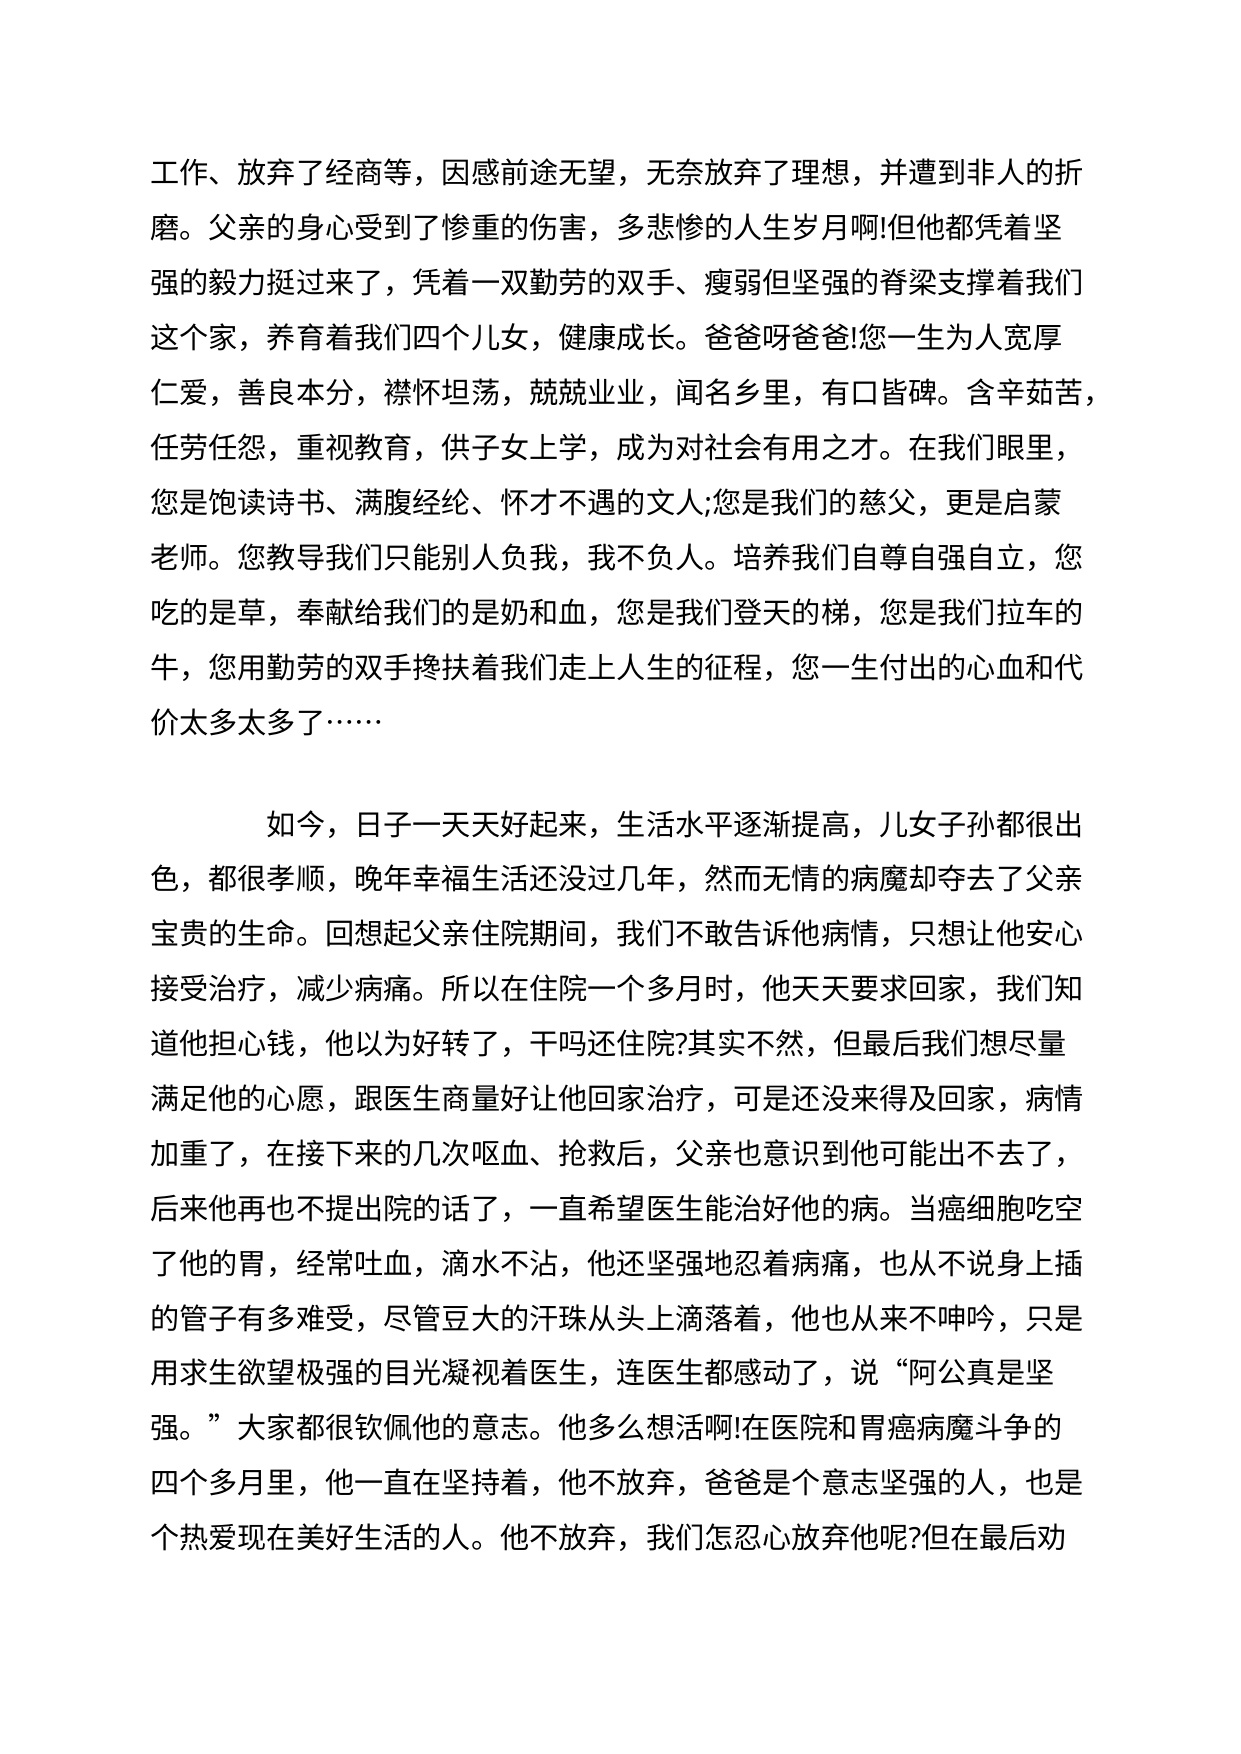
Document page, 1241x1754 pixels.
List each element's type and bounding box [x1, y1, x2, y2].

text [150, 150, 1090, 742]
text [150, 801, 1090, 1557]
